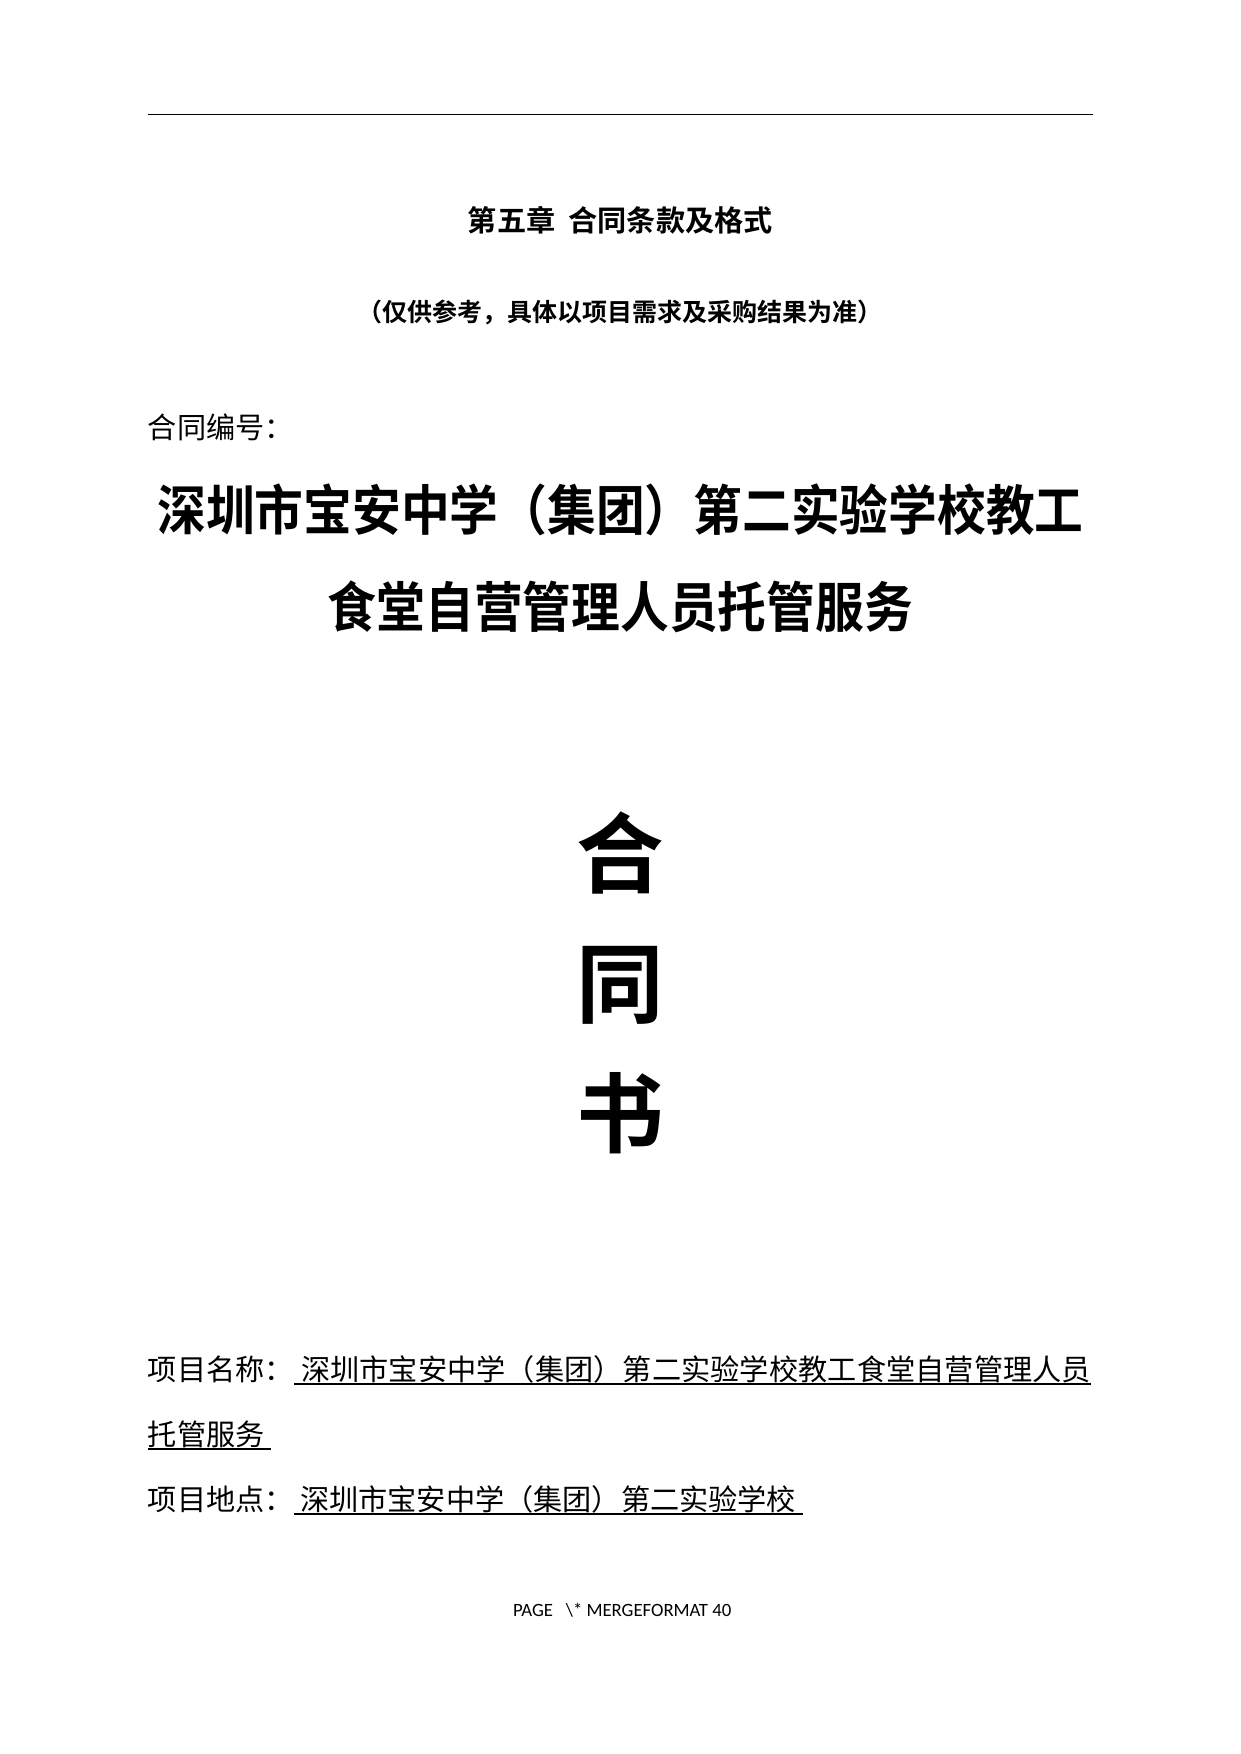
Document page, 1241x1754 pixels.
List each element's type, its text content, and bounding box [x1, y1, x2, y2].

text 项目地点： 深圳市宝安中学（集团）第二实验学校 [148, 1466, 1093, 1531]
text 合同编号： [148, 393, 1093, 458]
text 项目名称： 深圳市宝安中学（集团）第二实验学校教工食堂自营管理人员托管服务 [148, 1336, 1093, 1466]
text 合 [148, 783, 1093, 913]
text 第五章 合同条款及格式 [148, 186, 1093, 251]
text （仅供参考，具体以项目需求及采购结果为准） [148, 278, 1093, 343]
text 同 [148, 913, 1093, 1043]
text 深圳市宝安中学（集团）第二实验学校教工食堂自营管理人员托管服务 [148, 458, 1093, 653]
text 书 [148, 1043, 1093, 1173]
